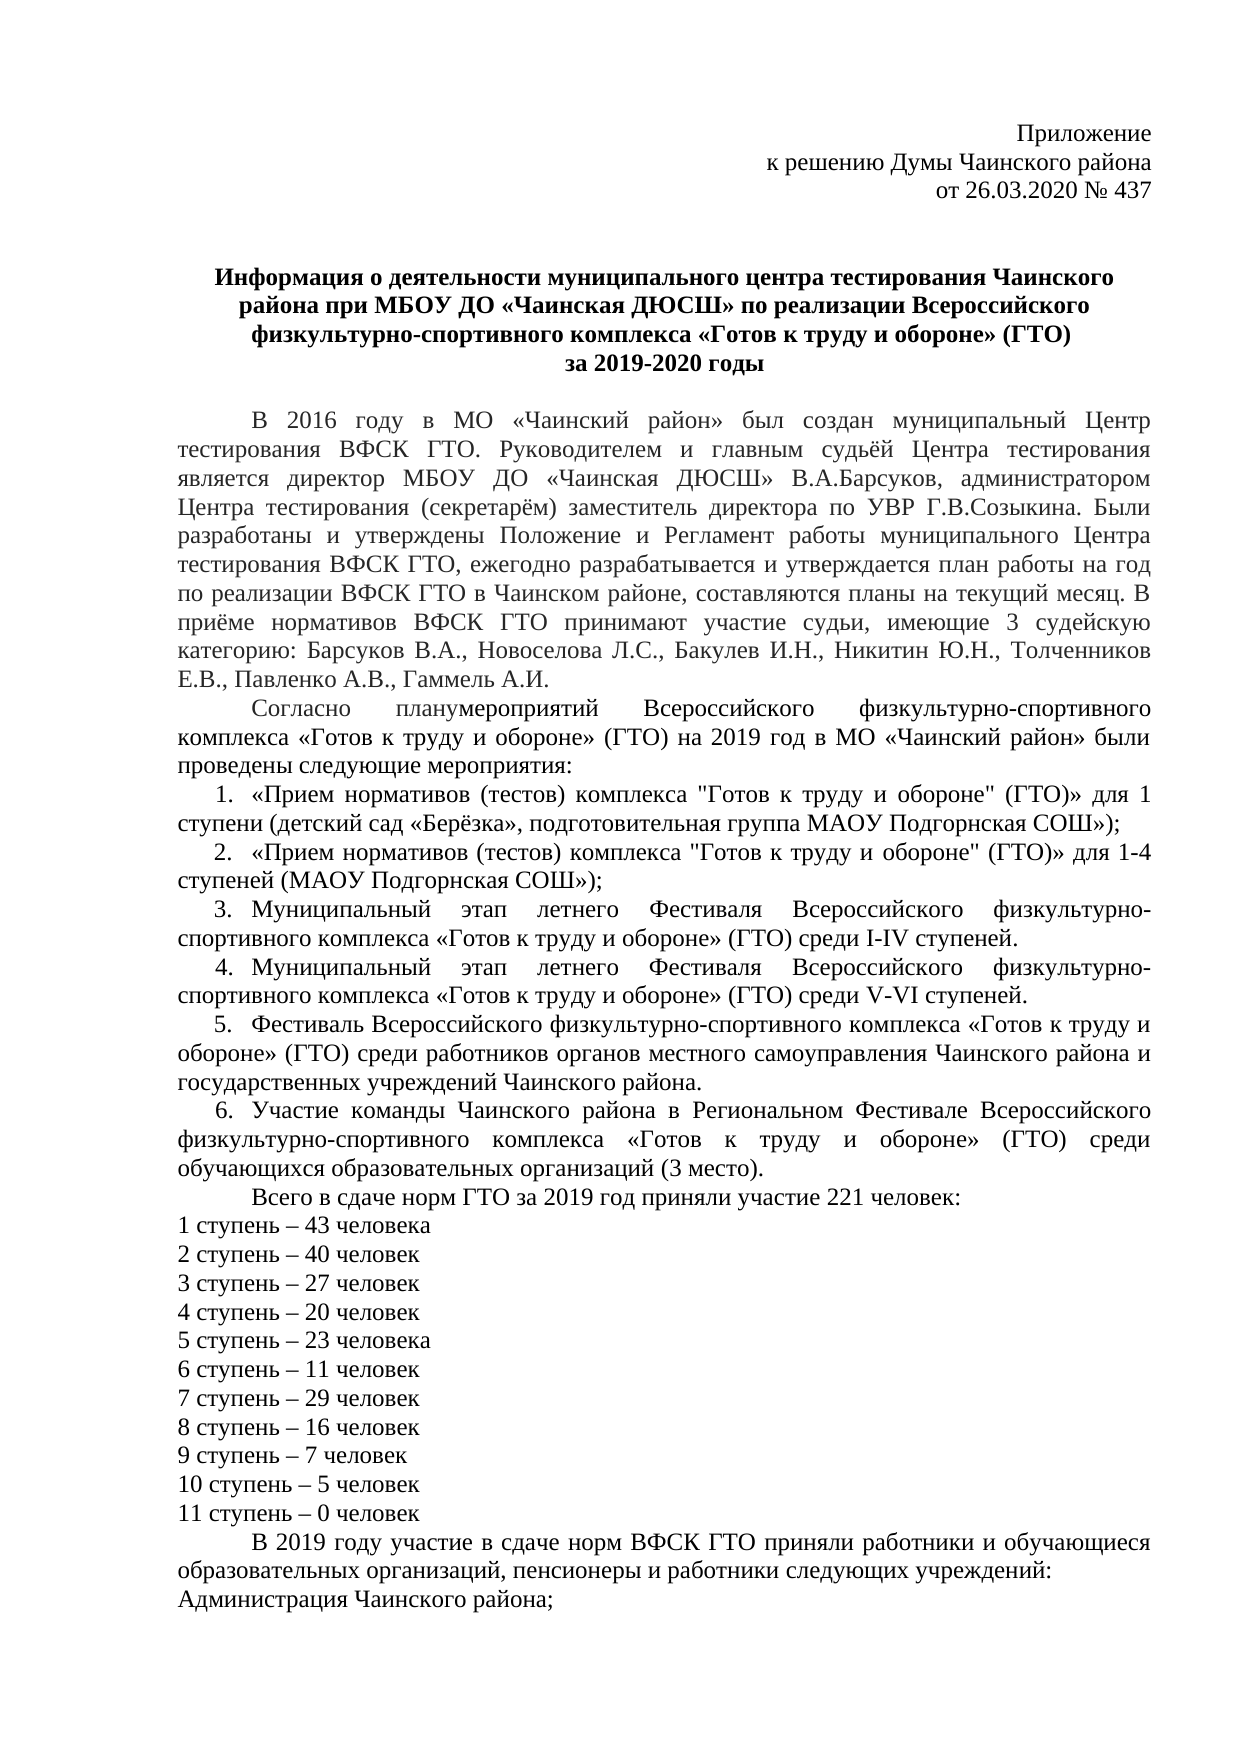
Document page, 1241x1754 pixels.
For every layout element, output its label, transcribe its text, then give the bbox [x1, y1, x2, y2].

text 9 ступень – 7 человек [177, 1441, 1152, 1469]
text 10 ступень – 5 человек [177, 1469, 1152, 1498]
list Участие команды Чаинского района в Региональном Фестивале Всероссийского физкультурно-спортивного комплекса «Готов к труду и обороне» (ГТО) среди обучающихся образовательных организаций (3 место). [177, 1096, 1152, 1182]
text В 2019 году участие в сдаче норм ВФСК ГТО приняли работники и обучающиеся образовательных организаций, пенсионеры и работники следующих учреждений: [177, 1527, 1152, 1584]
text Администрация Чаинского района; [177, 1584, 1152, 1613]
text 2 ступень – 40 человек [177, 1239, 1152, 1268]
text 1 ступень – 43 человека [177, 1211, 1152, 1239]
text В 2016 году в МО «Чаинский район» был создан муниципальный Центр тестирования ВФСК ГТО. Руководителем и главным судьёй Центра тестирования является директор МБОУ ДО «Чаинская ДЮСШ» В.А.Барсуков, администратором Центра тестирования (секретарём) заместитель директора по УВР Г.В.Созыкина. Были разработаны и утверждены Положение и Регламент работы муниципального Центра тестирования ВФСК ГТО, ежегодно разрабатывается и утверждается план работы на год по реализации ВФСК ГТО в Чаинском районе, составляются планы на текущий месяц. В приёме нормативов ВФСК ГТО принимают участие судьи, имеющие 3 судейскую категорию: Барсуков В.А., Новоселова Л.С., Бакулев И.Н., Никитин Ю.Н., Толченников Е.В., Павленко А.В., Гаммель А.И. [177, 406, 1152, 693]
text Информация о деятельности муниципального центра тестирования Чаинского района при МБОУ ДО «Чаинская ДЮСШ» по реализации Всероссийского физкультурно-спортивного комплекса «Готов к труду и обороне» (ГТО) за 2019-2020 годы [177, 262, 1152, 377]
list «Прием нормативов (тестов) комплекса "Готов к труду и обороне" (ГТО)» для 1-4 ступеней (МАОУ Подгорнская СОШ»); [177, 837, 1152, 894]
list «Прием нормативов (тестов) комплекса "Готов к труду и обороне" (ГТО)» для 1 ступени (детский сад «Берёзка», подготовительная группа МАОУ Подгорнская СОШ»); [177, 779, 1152, 837]
text от 26.03.2020 № 437 [177, 176, 1152, 204]
text 5 ступень – 23 человека [177, 1326, 1152, 1354]
text 7 ступень – 29 человек [177, 1383, 1152, 1412]
text 11 ступень – 0 человек [177, 1498, 1152, 1527]
text 6 ступень – 11 человек [177, 1354, 1152, 1383]
text Приложение [177, 118, 1152, 147]
list Муниципальный этап летнего Фестиваля Всероссийского физкультурно-спортивного комплекса «Готов к труду и обороне» (ГТО) среди V-VI ступеней. [177, 952, 1152, 1009]
list Фестиваль Всероссийского физкультурно-спортивного комплекса «Готов к труду и обороне» (ГТО) среди работников органов местного самоуправления Чаинского района и государственных учреждений Чаинского района. [177, 1009, 1152, 1096]
text Всего в сдаче норм ГТО за 2019 год приняли участие 221 человек: [177, 1182, 1152, 1211]
text к решению Думы Чаинского района [177, 147, 1152, 176]
text 3 ступень – 27 человек [177, 1268, 1152, 1297]
text Согласно планумероприятий Всероссийского физкультурно-спортивного комплекса «Готов к труду и обороне» (ГТО) на 2019 год в МО «Чаинский район» были проведены следующие мероприятия: [177, 693, 1152, 779]
text 8 ступень – 16 человек [177, 1412, 1152, 1441]
list Муниципальный этап летнего Фестиваля Всероссийского физкультурно-спортивного комплекса «Готов к труду и обороне» (ГТО) среди I-IV ступеней. [177, 894, 1152, 952]
text 4 ступень – 20 человек [177, 1297, 1152, 1326]
